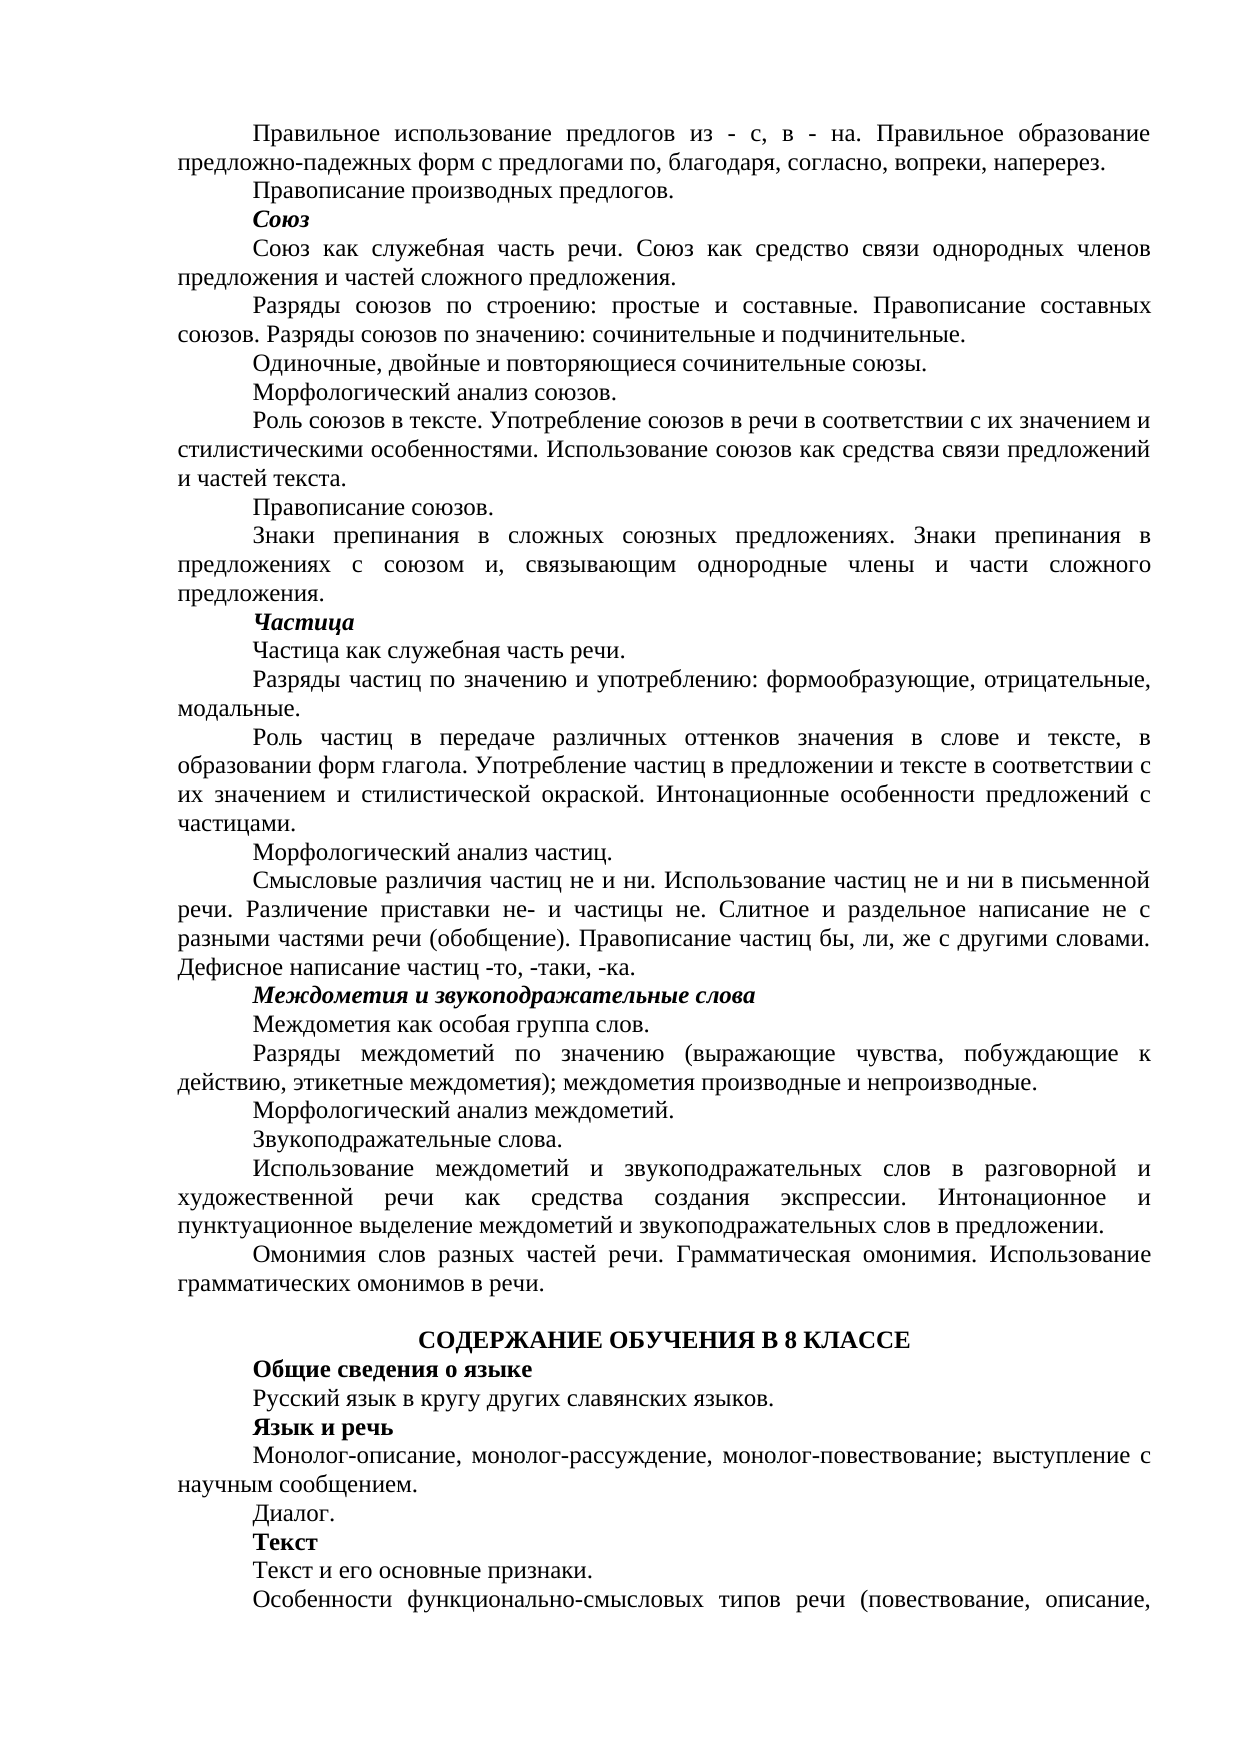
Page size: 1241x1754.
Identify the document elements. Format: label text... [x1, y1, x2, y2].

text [177, 1584, 1152, 1613]
text Роль частиц в передаче различных оттенков значения в слове и тексте, в образовании форм глагола. Употребление частиц в предложении и тексте в соответствии с их значением и стилистической окраской. Интонационные особенности предложений с частицами. [177, 722, 1152, 837]
text Частица как служебная часть речи. [177, 636, 1152, 664]
text Разряды междометий по значению (выражающие чувства, побуждающие к действию, этикетные междометия); междометия производные и непроизводные. [177, 1038, 1152, 1096]
text Морфологический анализ частиц. [177, 837, 1152, 866]
text Морфологический анализ междометий. [177, 1096, 1152, 1124]
text Частица [177, 607, 1152, 636]
text Текст и его основные признаки. [177, 1556, 1152, 1584]
text Междометия и звукоподражательные слова [177, 981, 1152, 1009]
text Смысловые различия частиц не и ни. Использование частиц не и ни в письменной речи. Различение приставки не- и частицы не. Слитное и раздельное написание не с разными частями речи (обобщение). Правописание частиц бы, ли, же с другими словами. Дефисное написание частиц -то, -таки, -ка. [177, 866, 1152, 981]
text Правильное использование предлогов из - с, в - на. Правильное образование предложно-падежных форм с предлогами по, благодаря, согласно, вопреки, наперерез. [177, 118, 1152, 176]
text Общие сведения о языке [177, 1354, 1152, 1383]
text Омонимия слов разных частей речи. Грамматическая омонимия. Использование грамматических омонимов в речи. [177, 1239, 1152, 1297]
text Использование междометий и звукоподражательных слов в разговорной и художественной речи как средства создания экспрессии. Интонационное и пунктуационное выделение междометий и звукоподражательных слов в предложении. [177, 1153, 1152, 1239]
text Язык и речь [177, 1412, 1152, 1441]
text Правописание производных предлогов. [177, 176, 1152, 204]
text Монолог-описание, монолог-рассуждение, монолог-повествование; выступление с научным сообщением. [177, 1441, 1152, 1498]
text Текст [177, 1527, 1152, 1556]
text Знаки препинания в сложных союзных предложениях. Знаки препинания в предложениях с союзом и, связывающим однородные члены и части сложного предложения. [177, 521, 1152, 607]
text СОДЕРЖАНИЕ ОБУЧЕНИЯ В 8 КЛАССЕ [177, 1326, 1152, 1354]
text Роль союзов в тексте. Употребление союзов в речи в соответствии с их значением и стилистическими особенностями. Использование союзов как средства связи предложений и частей текста. [177, 406, 1152, 492]
text Союз [177, 204, 1152, 233]
text Союз как служебная часть речи. Союз как средство связи однородных членов предложения и частей сложного предложения. [177, 233, 1152, 291]
text Звукоподражательные слова. [177, 1124, 1152, 1153]
text Разряды частиц по значению и употреблению: формообразующие, отрицательные, модальные. [177, 664, 1152, 722]
text Одиночные, двойные и повторяющиеся сочинительные союзы. [177, 348, 1152, 377]
text Русский язык в кругу других славянских языков. [177, 1383, 1152, 1412]
text Диалог. [177, 1498, 1152, 1527]
text Разряды союзов по строению: простые и составные. Правописание составных союзов. Разряды союзов по значению: сочинительные и подчинительные. [177, 291, 1152, 348]
text Морфологический анализ союзов. [177, 377, 1152, 406]
text Правописание союзов. [177, 492, 1152, 521]
text Междометия как особая группа слов. [177, 1009, 1152, 1038]
